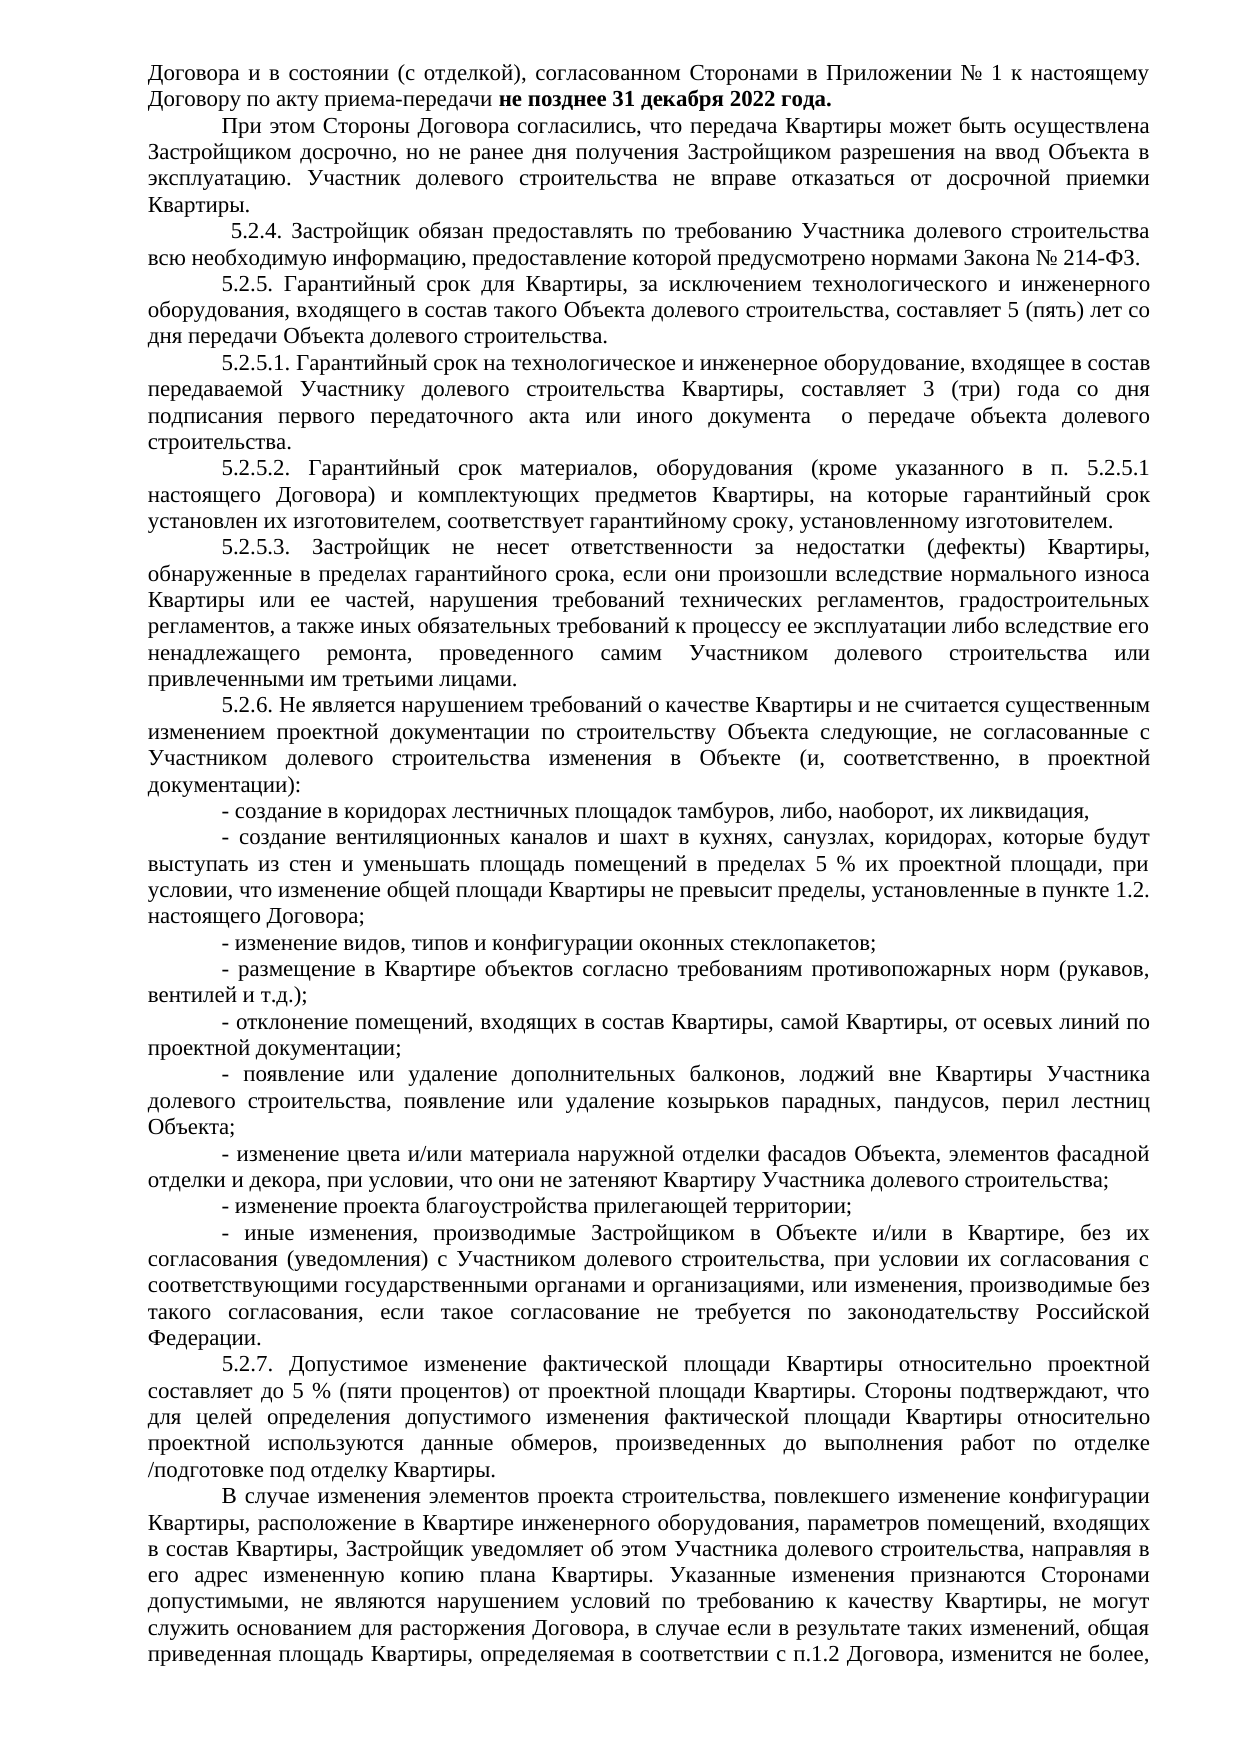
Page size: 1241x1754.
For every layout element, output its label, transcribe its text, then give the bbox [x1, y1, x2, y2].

text - размещение в Квартире объектов согласно требованиям противопожарных норм (рукавов, вентилей и т.д.); [148, 955, 1152, 1008]
text - создание в коридорах лестничных площадок тамбуров, либо, наоборот, их ликвидация, [148, 797, 1152, 823]
text 5.2.4. Застройщик обязан предоставлять по требованию Участника долевого строительства всю необходимую информацию, предоставление которой предусмотрено нормами Закона № 214-ФЗ. [148, 217, 1152, 270]
text 5.2.5.1. Гарантийный срок на технологическое и инженерное оборудование, входящее в состав передаваемой Участнику долевого строительства Квартиры, составляет 3 (три) года со дня подписания первого передаточного акта или иного документа о передаче объекта долевого строительства. [148, 349, 1152, 454]
text - иные изменения, производимые Застройщиком в Объекте и/или в Квартире, без их согласования (уведомления) с Участником долевого строительства, при условии их согласования с соответствующими государственными органами и организациями, или изменения, производимые без такого согласования, если такое согласование не требуется по законодательству Российской Федерации. [148, 1219, 1152, 1350]
text 5.2.5.3. Застройщик не несет ответственности за недостатки (дефекты) Квартиры, обнаруженные в пределах гарантийного срока, если они произошли вследствие нормального износа Квартиры или ее частей, нарушения требований технических регламентов, градостроительных регламентов, а также иных обязательных требований к процессу ее эксплуатации либо вследствие его ненадлежащего ремонта, проведенного самим Участником долевого строительства или привлеченными им третьими лицами. [148, 533, 1152, 692]
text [148, 1482, 1152, 1667]
text - появление или удаление дополнительных балконов, лоджий вне Квартиры Участника долевого строительства, появление или удаление козырьков парадных, пандусов, перил лестниц Объекта; [148, 1061, 1152, 1139]
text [148, 59, 1152, 112]
text При этом Стороны Договора согласились, что передача Квартиры может быть осуществлена Застройщиком досрочно, но не ранее дня получения Застройщиком разрешения на ввод Объекта в эксплуатацию. Участник долевого строительства не вправе отказаться от досрочной приемки Квартиры. [148, 112, 1152, 217]
text - изменение цвета и/или материала наружной отделки фасадов Объекта, элементов фасадной отделки и декора, при условии, что они не затеняют Квартиру Участника долевого строительства; [148, 1139, 1152, 1192]
text 5.2.5.2. Гарантийный срок материалов, оборудования (кроме указанного в п. 5.2.5.1 настоящего Договора) и комплектующих предметов Квартиры, на которые гарантийный срок установлен их изготовителем, соответствует гарантийному сроку, установленному изготовителем. [148, 454, 1152, 533]
text 5.2.7. Допустимое изменение фактической площади Квартиры относительно проектной составляет до 5 % (пяти процентов) от проектной площади Квартиры. Стороны подтверждают, что для целей определения допустимого изменения фактической площади Квартиры относительно проектной используются данные обмеров, произведенных до выполнения работ по отделке /подготовке под отделку Квартиры. [148, 1350, 1152, 1482]
text - изменение проекта благоустройства прилегающей территории; [148, 1192, 1152, 1219]
text 5.2.5. Гарантийный срок для Квартиры, за исключением технологического и инженерного оборудования, входящего в состав такого Объекта долевого строительства, составляет 5 (пять) лет со дня передачи Объекта долевого строительства. [148, 270, 1152, 349]
text - создание вентиляционных каналов и шахт в кухнях, санузлах, коридорах, которые будут выступать из стен и уменьшать площадь помещений в пределах 5 % их проектной площади, при условии, что изменение общей площади Квартиры не превысит пределы, установленные в пункте 1.2. настоящего Договора; [148, 823, 1152, 929]
text - изменение видов, типов и конфигурации оконных стеклопакетов; [148, 929, 1152, 955]
text 5.2.6. Не является нарушением требований о качестве Квартиры и не считается существенным изменением проектной документации по строительству Объекта следующие, не согласованные с Участником долевого строительства изменения в Объекте (и, соответственно, в проектной документации): [148, 692, 1152, 797]
text - отклонение помещений, входящих в состав Квартиры, самой Квартиры, от осевых линий по проектной документации; [148, 1008, 1152, 1061]
